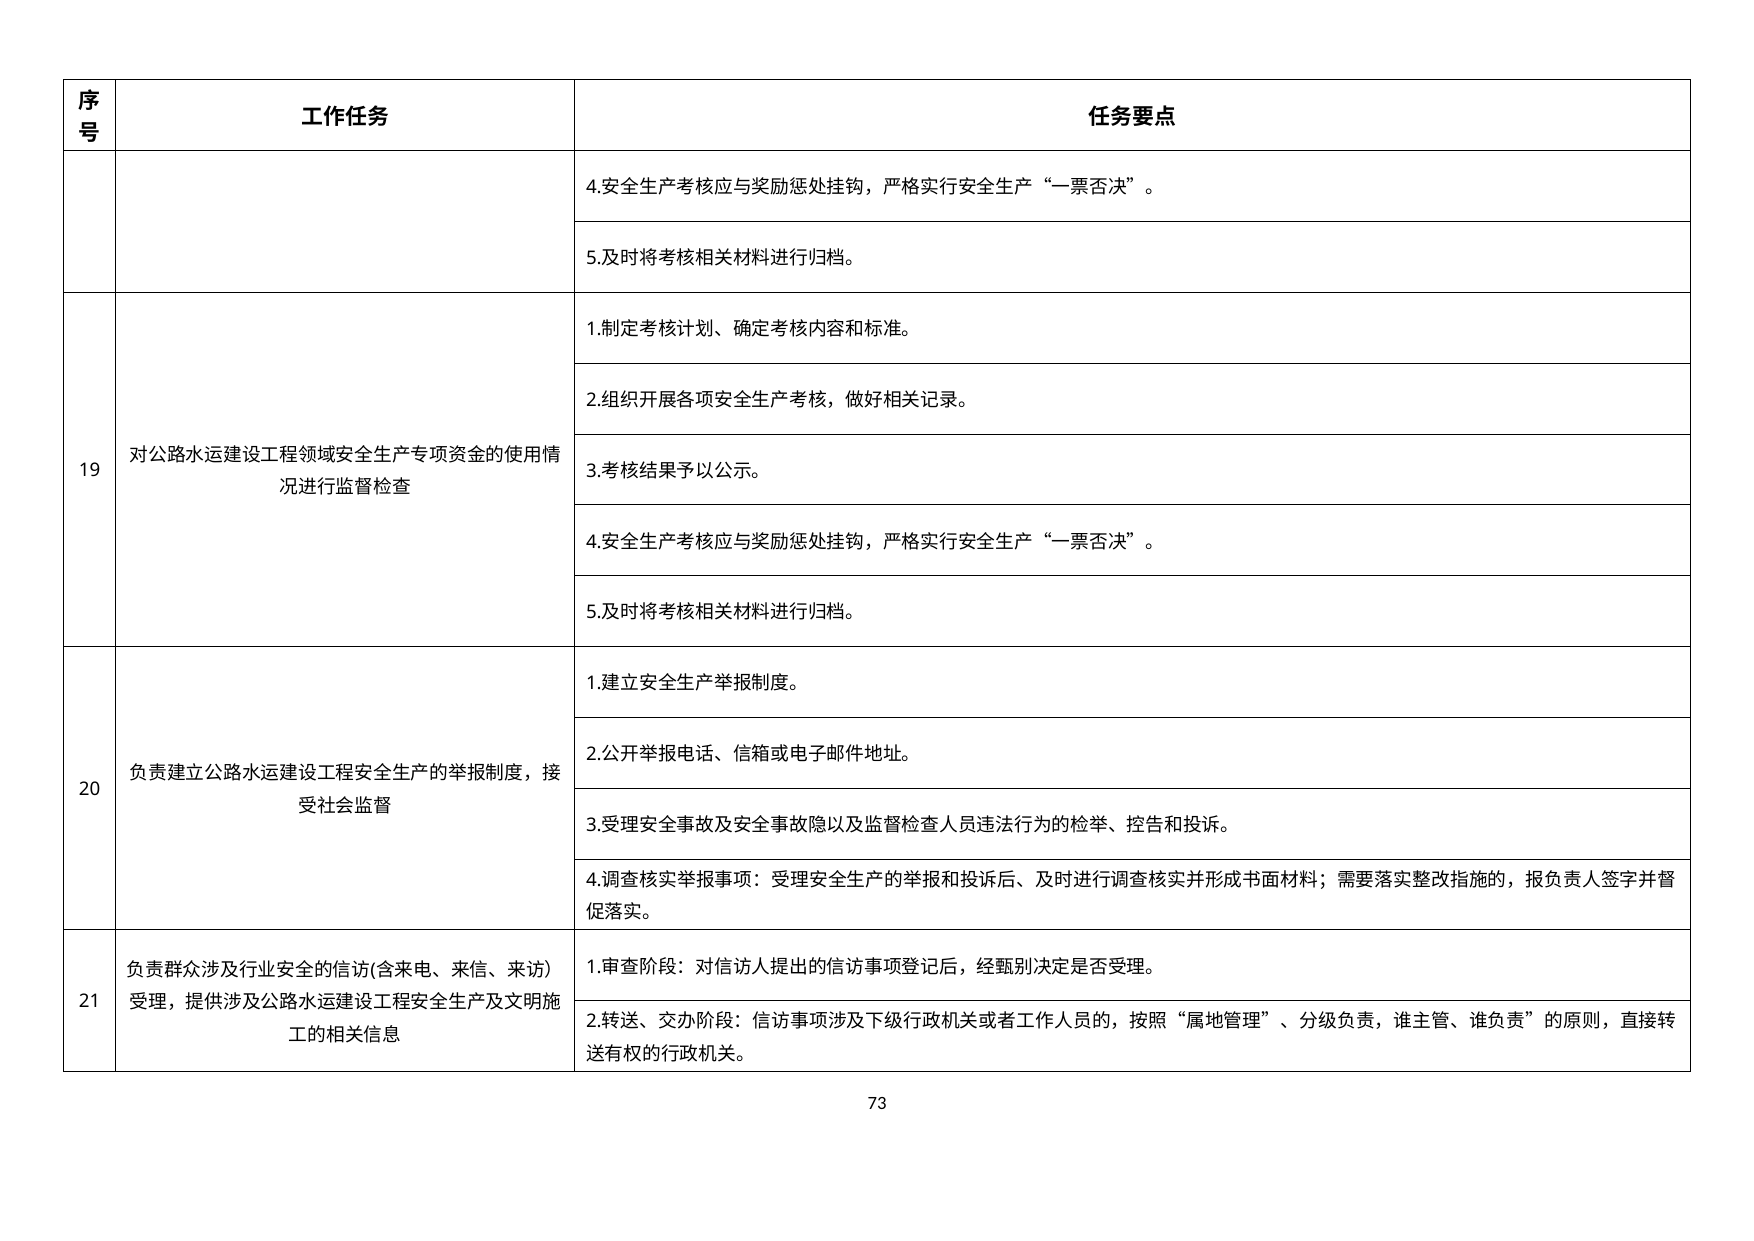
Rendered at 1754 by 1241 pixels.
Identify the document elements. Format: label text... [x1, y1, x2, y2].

table_header 序号 [64, 80, 115, 150]
table_cell 2.组织开展各项安全生产考核，做好相关记录。 [575, 364, 1690, 433]
table_cell 1.制定考核计划、确定考核内容和标准。 [575, 293, 1690, 363]
table_cell 4.调查核实举报事项：受理安全生产的举报和投诉后、及时进行调查核实并形成书面材料；需要落实整改指施的，报负责人签字并督促落实。 [575, 860, 1690, 929]
table_cell 20 [64, 647, 115, 929]
table_cell 4.安全生产考核应与奖励惩处挂钩，严格实行安全生产“一票否决”。 [575, 505, 1690, 575]
table_cell 21 [64, 930, 115, 1071]
table_cell 4.安全生产考核应与奖励惩处挂钩，严格实行安全生产“一票否决”。 [575, 151, 1690, 221]
table_cell 1.建立安全生产举报制度。 [575, 647, 1690, 717]
table_cell 2.公开举报电话、信箱或电子邮件地址。 [575, 718, 1690, 788]
table_cell 负责建立公路水运建设工程安全生产的举报制度，接受社会监督 [116, 647, 574, 929]
table_cell 负责群众涉及行业安全的信访(含来电、来信、来访）受理，提供涉及公路水运建设工程安全生产及文明施工的相关信息 [116, 930, 574, 1071]
table_cell 1.审查阶段：对信访人提出的信访事项登记后，经甄别决定是否受理。 [575, 930, 1690, 1000]
table_header 工作任务 [116, 80, 574, 150]
table_header 任务要点 [575, 80, 1690, 150]
table_cell 对公路水运建设工程领域安全生产专项资金的使用情况进行监督检查 [116, 293, 574, 646]
table_cell 5.及时将考核相关材料进行归档。 [575, 576, 1690, 646]
table_cell 3.受理安全事故及安全事故隐以及监督检查人员违法行为的检举、控告和投诉。 [575, 789, 1690, 858]
table_cell 3.考核结果予以公示。 [575, 435, 1690, 504]
table_cell 19 [64, 293, 115, 646]
table_cell 5.及时将考核相关材料进行归档。 [575, 222, 1690, 292]
table_cell 2.转送、交办阶段：信访事项涉及下级行政机关或者工作人员的，按照“属地管理”、分级负责，谁主管、谁负责”的原则，直接转送有权的行政机关。 [575, 1001, 1690, 1071]
